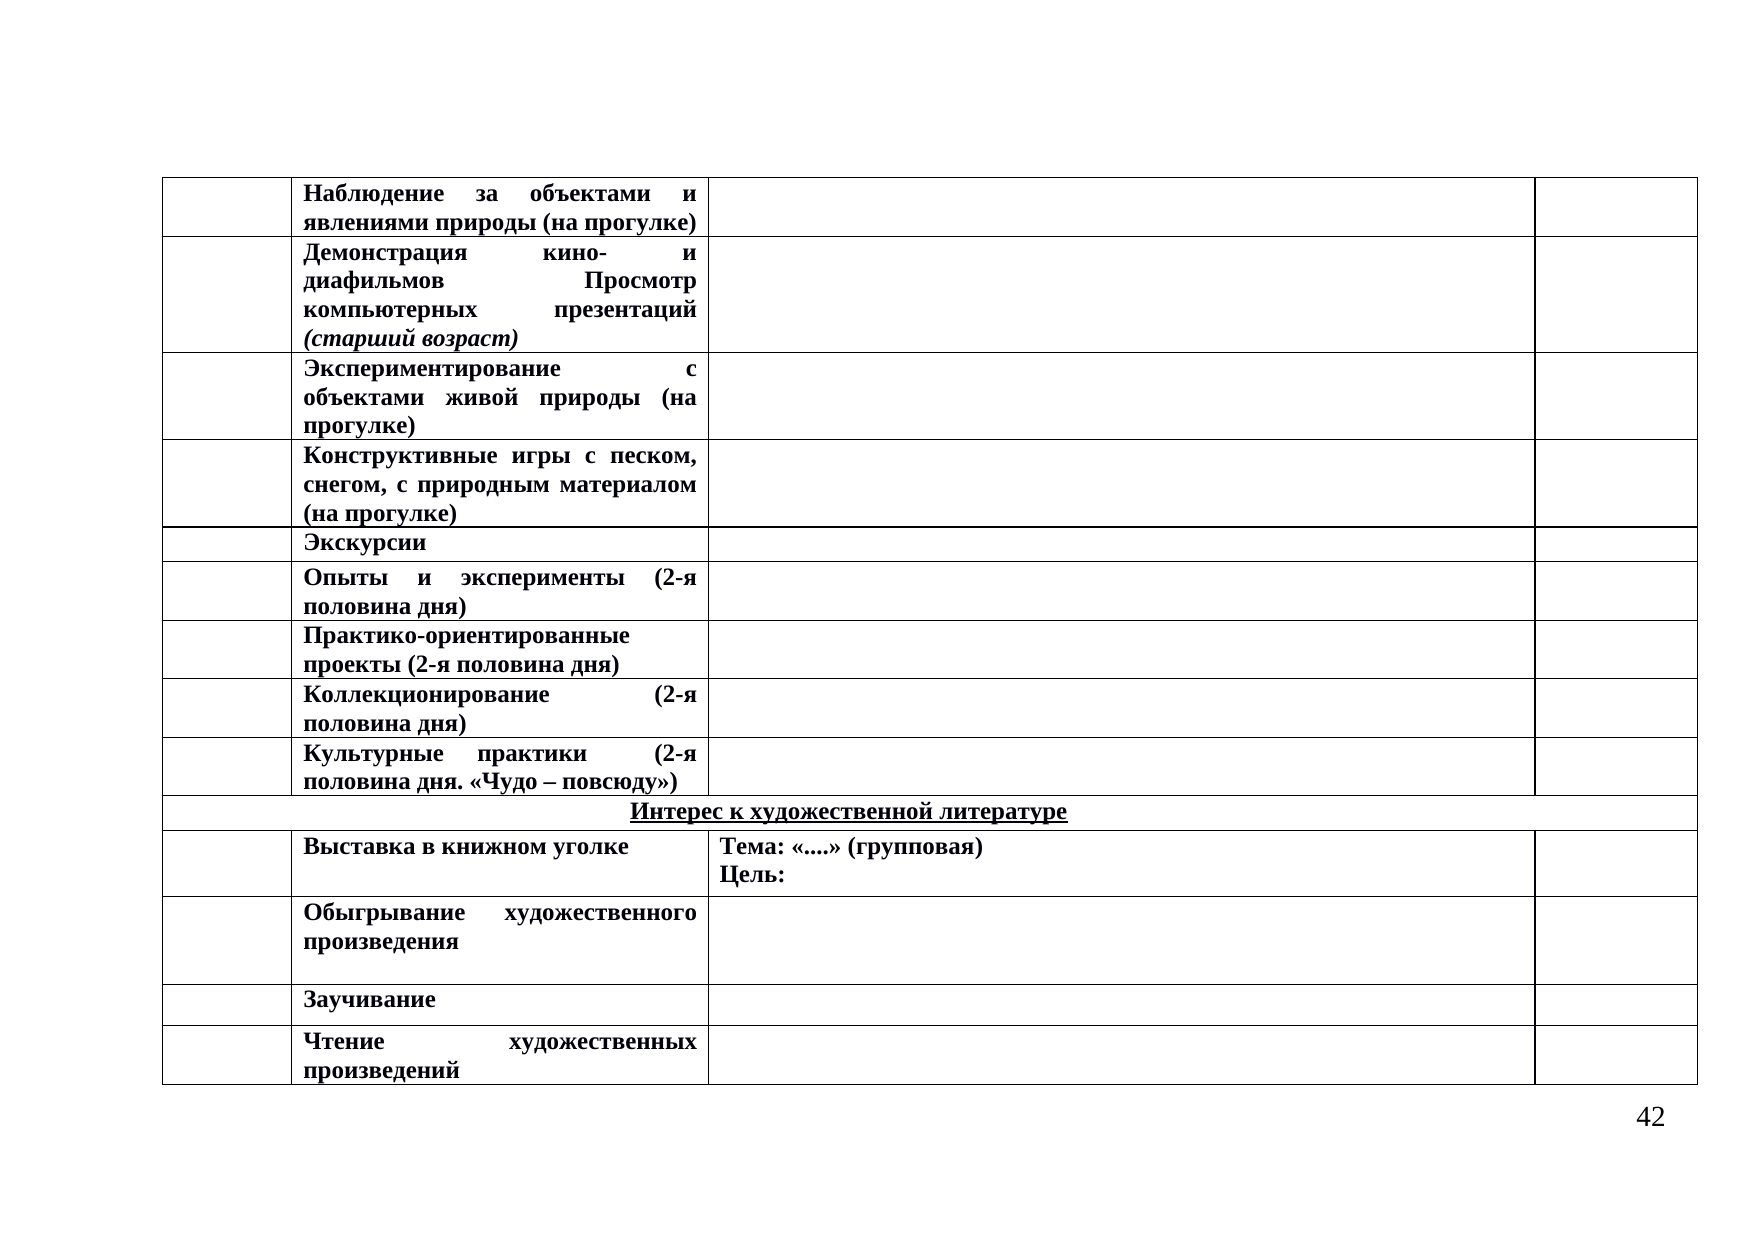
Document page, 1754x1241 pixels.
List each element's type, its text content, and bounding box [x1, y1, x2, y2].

table_cell [163, 897, 291, 983]
table_cell Практико-ориентированные проекты (2-я половина дня) [292, 621, 708, 678]
table_cell [1536, 897, 1697, 983]
table_cell [1536, 353, 1697, 439]
table_cell [709, 897, 1534, 983]
table_cell [709, 528, 1534, 561]
table_cell Конструктивные игры с песком, снегом, с природным материалом (на прогулке) [292, 440, 708, 526]
table_cell [1536, 738, 1697, 795]
table_cell Чтение художественных произведений [460, 1026, 708, 1083]
table_cell [709, 440, 1534, 526]
table_cell Опыты и эксперименты (2-я половина дня) [292, 562, 708, 619]
table_cell Демонстрация кино- и диафильмов Просмотр компьютерных презентаций (старший возраст) [292, 237, 708, 352]
table_cell [709, 178, 1534, 236]
table_cell [1536, 1026, 1697, 1083]
table_cell [163, 528, 291, 561]
table_cell Заучивание [292, 985, 708, 1025]
table_cell [709, 621, 1534, 678]
table_cell [1536, 621, 1697, 678]
table_cell Выставка в книжном уголке [292, 831, 708, 896]
table_cell Обыгрывание художественного произведения [292, 897, 708, 983]
table_cell Тема: «....» (групповая) Цель: [709, 831, 1534, 896]
table_cell [163, 621, 291, 678]
table_cell [709, 237, 1534, 352]
table_cell [163, 1026, 291, 1083]
table_cell [163, 679, 291, 737]
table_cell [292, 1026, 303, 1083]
table_cell Наблюдение за объектами и явлениями природы (на прогулке) [292, 178, 708, 236]
table_cell [1536, 985, 1697, 1025]
table_cell [1536, 440, 1697, 526]
table_cell [1535, 796, 1697, 830]
table_cell Интерес к художественной литературе [163, 796, 1535, 830]
table_cell [163, 237, 291, 352]
table_cell [1536, 178, 1697, 236]
table_cell Культурные практики (2-я половина дня. «Чудо – повсюду») [292, 738, 708, 795]
table_cell [163, 353, 291, 439]
table_cell Экскурсии [292, 528, 708, 561]
table_cell [709, 1026, 1534, 1083]
table_cell [163, 178, 291, 236]
table_cell [163, 440, 291, 526]
table_cell [709, 562, 1534, 619]
table_cell [1536, 528, 1697, 561]
table_cell [163, 985, 291, 1025]
table_cell [709, 985, 1534, 1025]
table_cell [163, 831, 291, 896]
table_cell [1536, 831, 1697, 896]
table_cell [709, 738, 1534, 795]
table_cell [709, 353, 1534, 439]
table_cell [163, 562, 291, 619]
table_cell [1536, 679, 1697, 737]
table_cell [163, 738, 291, 795]
table_cell [1536, 562, 1697, 619]
table_cell [1536, 237, 1697, 352]
table_cell Экспериментирование с объектами живой природы (на прогулке) [292, 353, 708, 439]
table_cell Коллекционирование (2-я половина дня) [292, 679, 708, 737]
table_cell [709, 679, 1534, 737]
